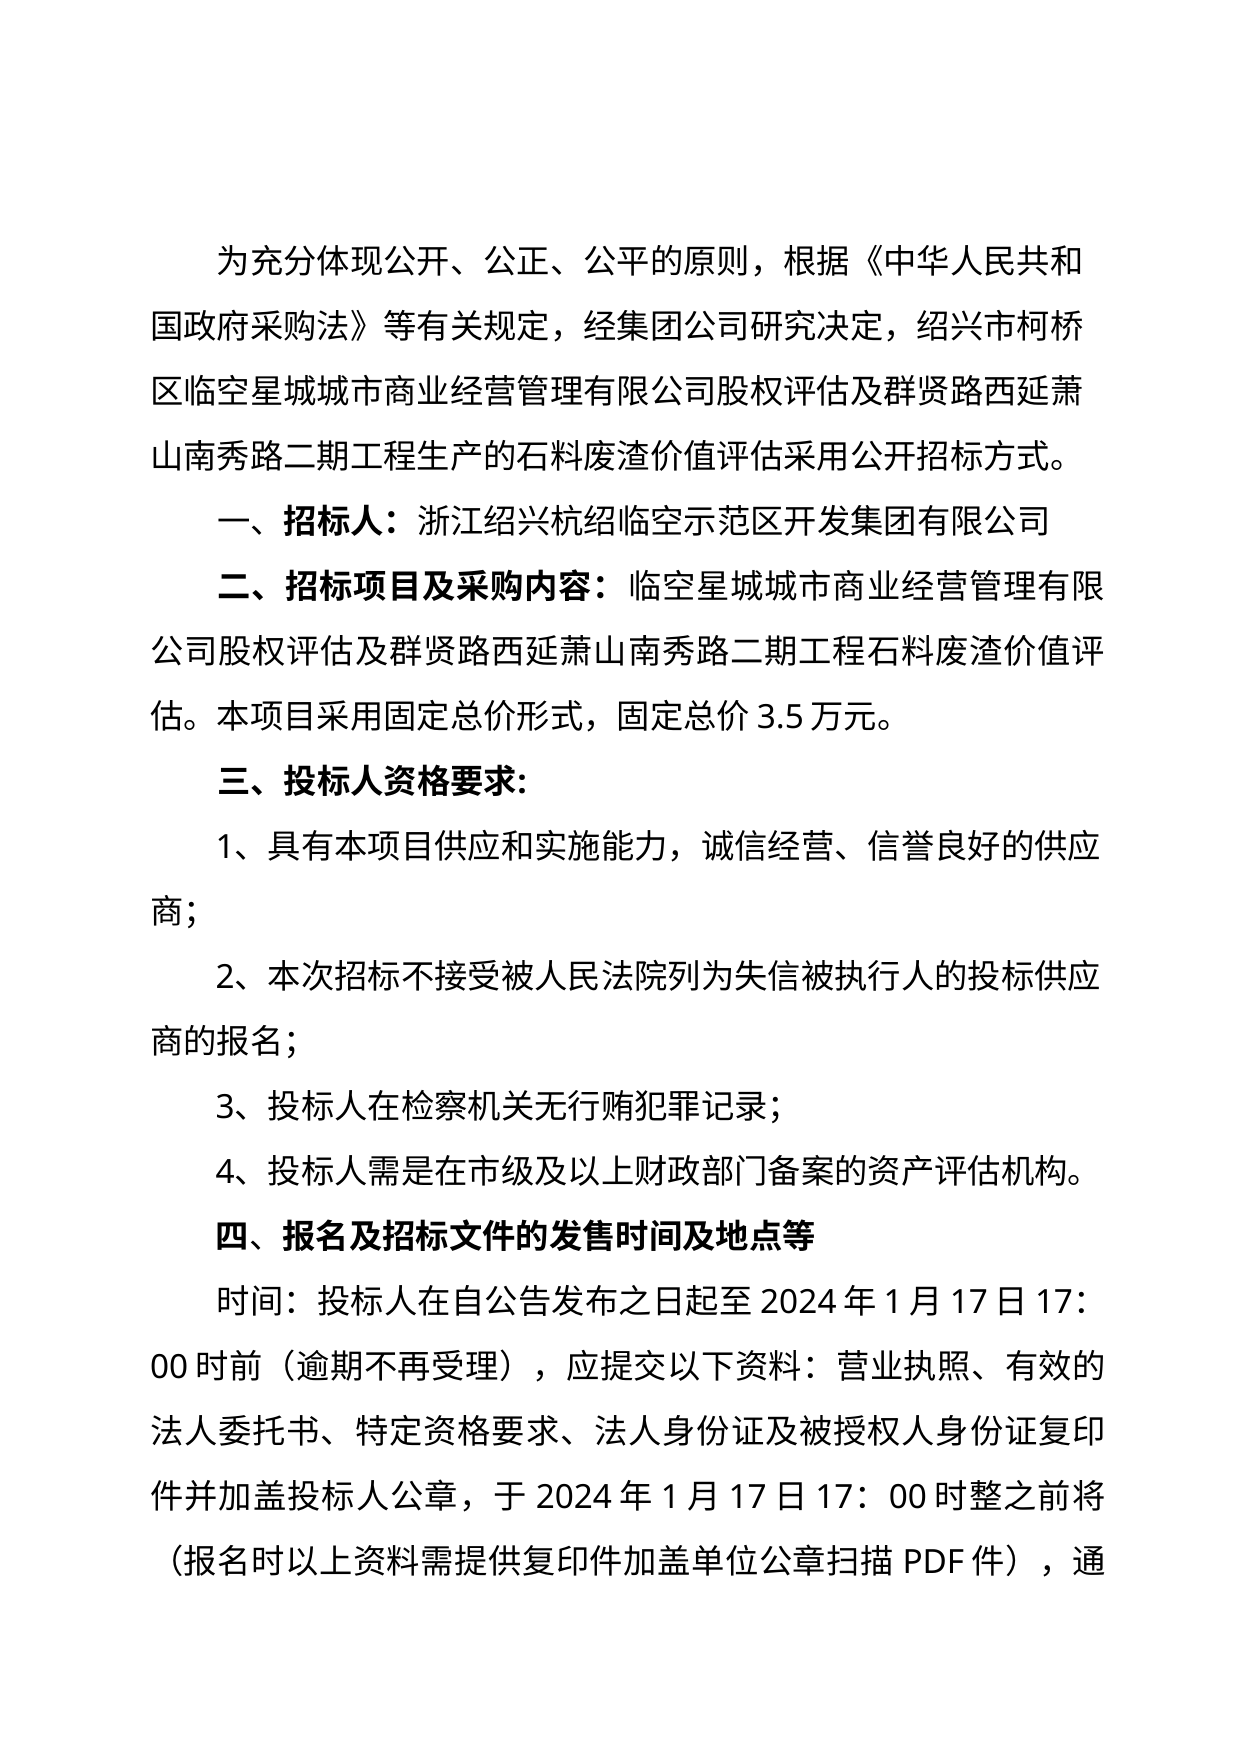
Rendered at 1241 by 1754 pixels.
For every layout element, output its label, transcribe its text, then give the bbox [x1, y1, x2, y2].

text 四、报名及招标文件的发售时间及地点等 [150, 1202, 1106, 1267]
text 三、投标人资格要求: [150, 747, 1106, 812]
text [150, 1267, 1106, 1592]
text 1、具有本项目供应和实施能力，诚信经营、信誉良好的供应商； [150, 812, 1106, 942]
text 为充分体现公开、公正、公平的原则，根据《中华人民共和国政府采购法》等有关规定，经集团公司研究决定，绍兴市柯桥区临空星城城市商业经营管理有限公司股权评估及群贤路西延萧山南秀路二期工程生产的石料废渣价值评估采用公开招标方式。 [150, 227, 1106, 487]
list 招标人：浙江绍兴杭绍临空示范区开发集团有限公司 [150, 487, 1106, 552]
text 3、投标人在检察机关无行贿犯罪记录； [150, 1072, 1106, 1137]
text 4、投标人需是在市级及以上财政部门备案的资产评估机构。 [150, 1137, 1106, 1202]
text 2、本次招标不接受被人民法院列为失信被执行人的投标供应商的报名； [150, 942, 1106, 1072]
list 二、招标项目及采购内容：临空星城城市商业经营管理有限公司股权评估及群贤路西延萧山南秀路二期工程石料废渣价值评估。本项目采用固定总价形式，固定总价3.5万元。 [150, 552, 1106, 747]
